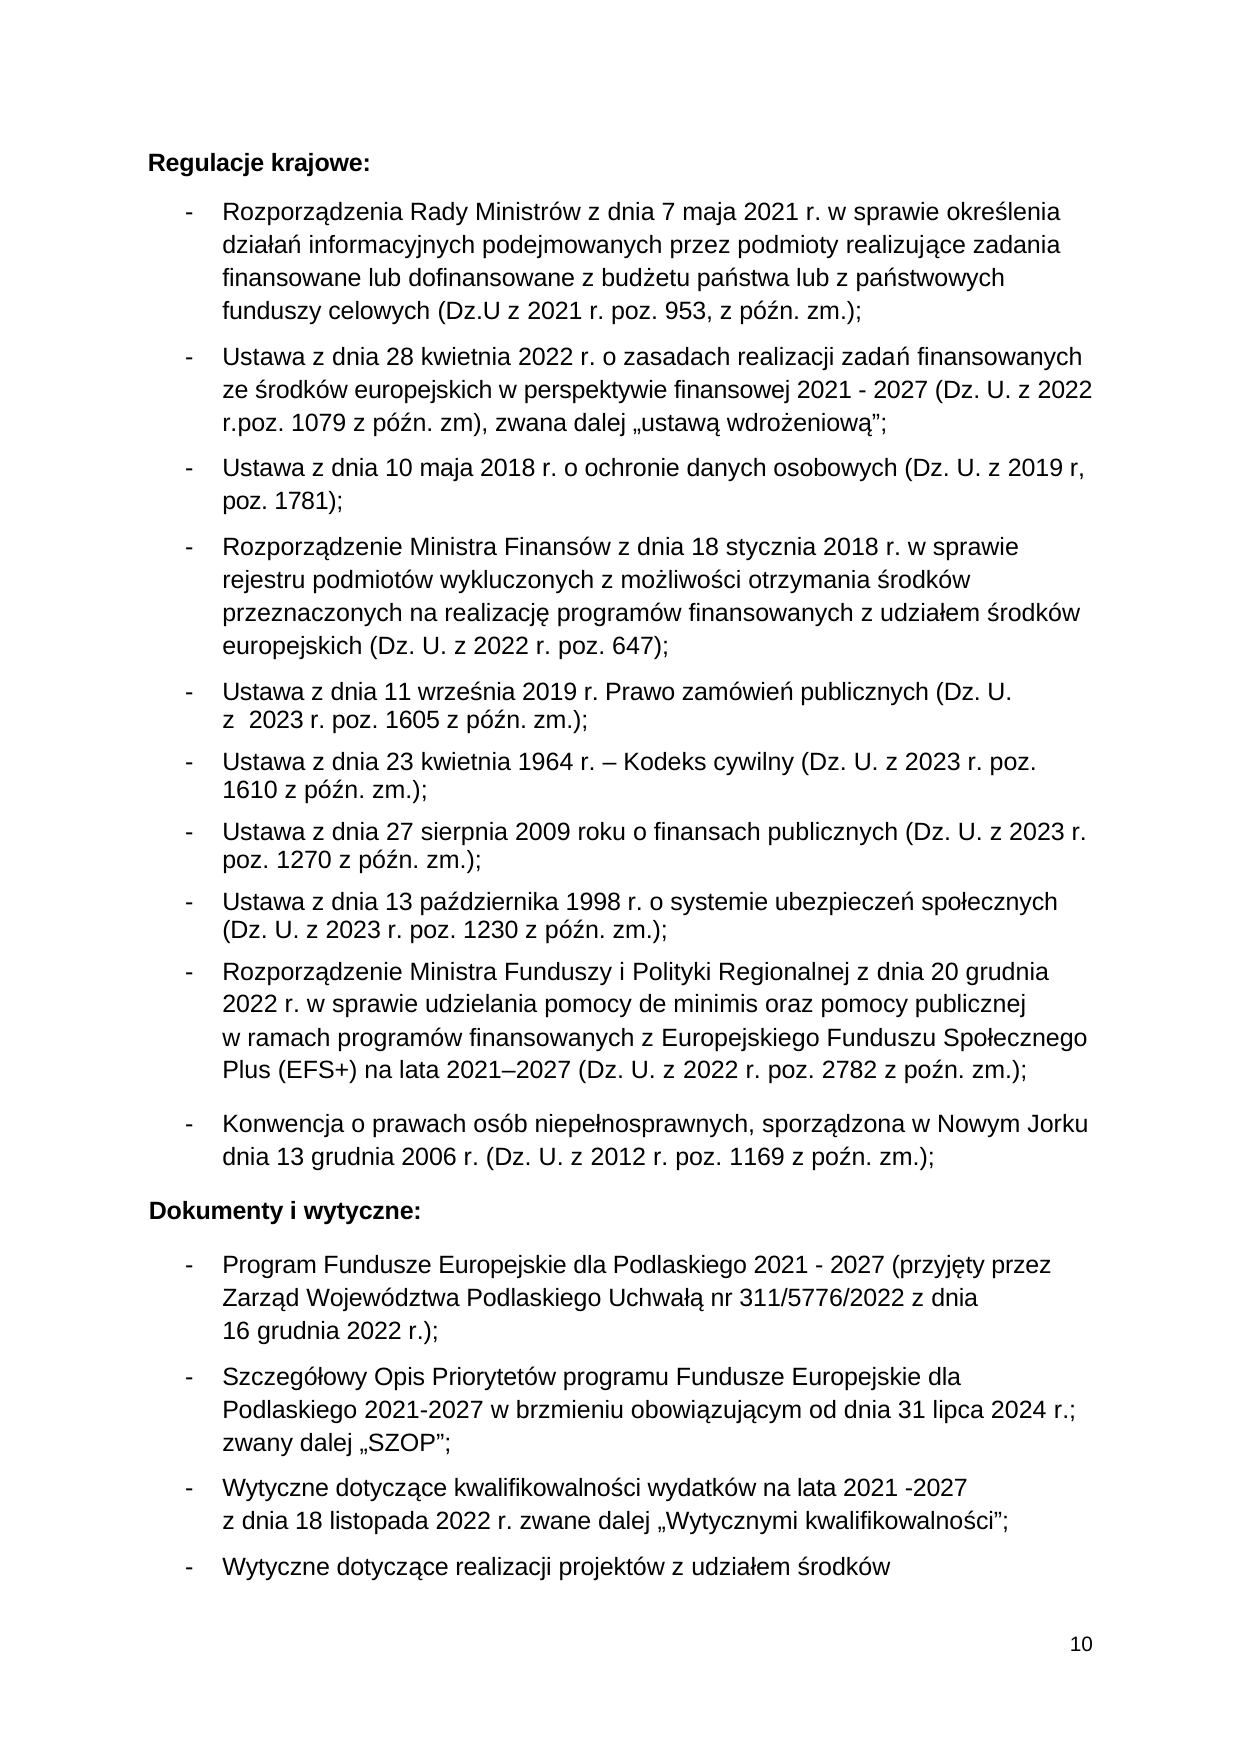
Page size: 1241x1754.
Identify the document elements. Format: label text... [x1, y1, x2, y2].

list Szczegółowy Opis Priorytetów programu Fundusze Europejskie dla Podlaskiego 2021-2027 w brzmieniu obowiązującym od dnia 31 lipca 2024 r.; zwany dalej „SZOP”; [185, 1362, 1093, 1456]
list Ustawa z dnia 23 kwietnia 1964 r. – Kodeks cywilny (Dz. U. z 2023 r. poz. 1610 z późn. zm.); [185, 746, 1093, 804]
list Ustawa z dnia 27 sierpnia 2009 roku o finansach publicznych (Dz. U. z 2023 r. poz. 1270 z późn. zm.); [185, 816, 1093, 874]
list Rozporządzenie Ministra Funduszy i Polityki Regionalnej z dnia 20 grudnia 2022 r. w sprawie udzielania pomocy de minimis oraz pomocy publicznej w ramach programów finansowanych z Europejskiego Funduszu Społecznego Plus (EFS+) na lata 2021–2027 (Dz. U. z 2022 r. poz. 2782 z poźn. zm.); [185, 956, 1093, 1084]
list Ustawa z dnia 28 kwietnia 2022 r. o zasadach realizacji zadań finansowanych ze środków europejskich w perspektywie finansowej 2021 - 2027 (Dz. U. z 2022 r.poz. 1079 z późn. zm), zwana dalej „ustawą wdrożeniową”; [185, 342, 1093, 437]
list Konwencja o prawach osób niepełnosprawnych, sporządzona w Nowym Jorku dnia 13 grudnia 2006 r. (Dz. U. z 2012 r. poz. 1169 z poźn. zm.); [185, 1109, 1093, 1171]
list Rozporządzenia Rady Ministrów z dnia 7 maja 2021 r. w sprawie określenia działań informacyjnych podejmowanych przez podmioty realizujące zadania finansowane lub dofinansowane z budżetu państwa lub z państwowych funduszy celowych (Dz.U z 2021 r. poz. 953, z późn. zm.); [185, 197, 1093, 325]
list Regulacje krajowe: [148, 148, 1093, 176]
list Ustawa z dnia 11 września 2019 r. Prawo zamówień publicznych (Dz. U. z 2023 r. poz. 1605 z późn. zm.); [185, 676, 1093, 734]
list Program Fundusze Europejskie dla Podlaskiego 2021 - 2027 (przyjęty przez Zarząd Województwa Podlaskiego Uchwałą nr 311/5776/2022 z dnia 16 grudnia 2022 r.); [185, 1250, 1093, 1345]
list Ustawa z dnia 13 października 1998 r. o systemie ubezpieczeń społecznych (Dz. U. z 2023 r. poz. 1230 z późn. zm.); [185, 886, 1093, 944]
text Dokumenty i wytyczne: [149, 1196, 1093, 1225]
list Rozporządzenie Ministra Finansów z dnia 18 stycznia 2018 r. w sprawie rejestru podmiotów wykluczonych z możliwości otrzymania środków przeznaczonych na realizację programów finansowanych z udziałem środków europejskich (Dz. U. z 2022 r. poz. 647); [185, 532, 1093, 660]
list Ustawa z dnia 10 maja 2018 r. o ochronie danych osobowych (Dz. U. z 2019 r, poz. 1781); [185, 453, 1093, 515]
list Wytyczne dotyczące kwalifikowalności wydatków na lata 2021 -2027 z dnia 18 listopada 2022 r. zwane dalej „Wytycznymi kwalifikowalności”; [185, 1473, 1039, 1535]
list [185, 1552, 1039, 1581]
